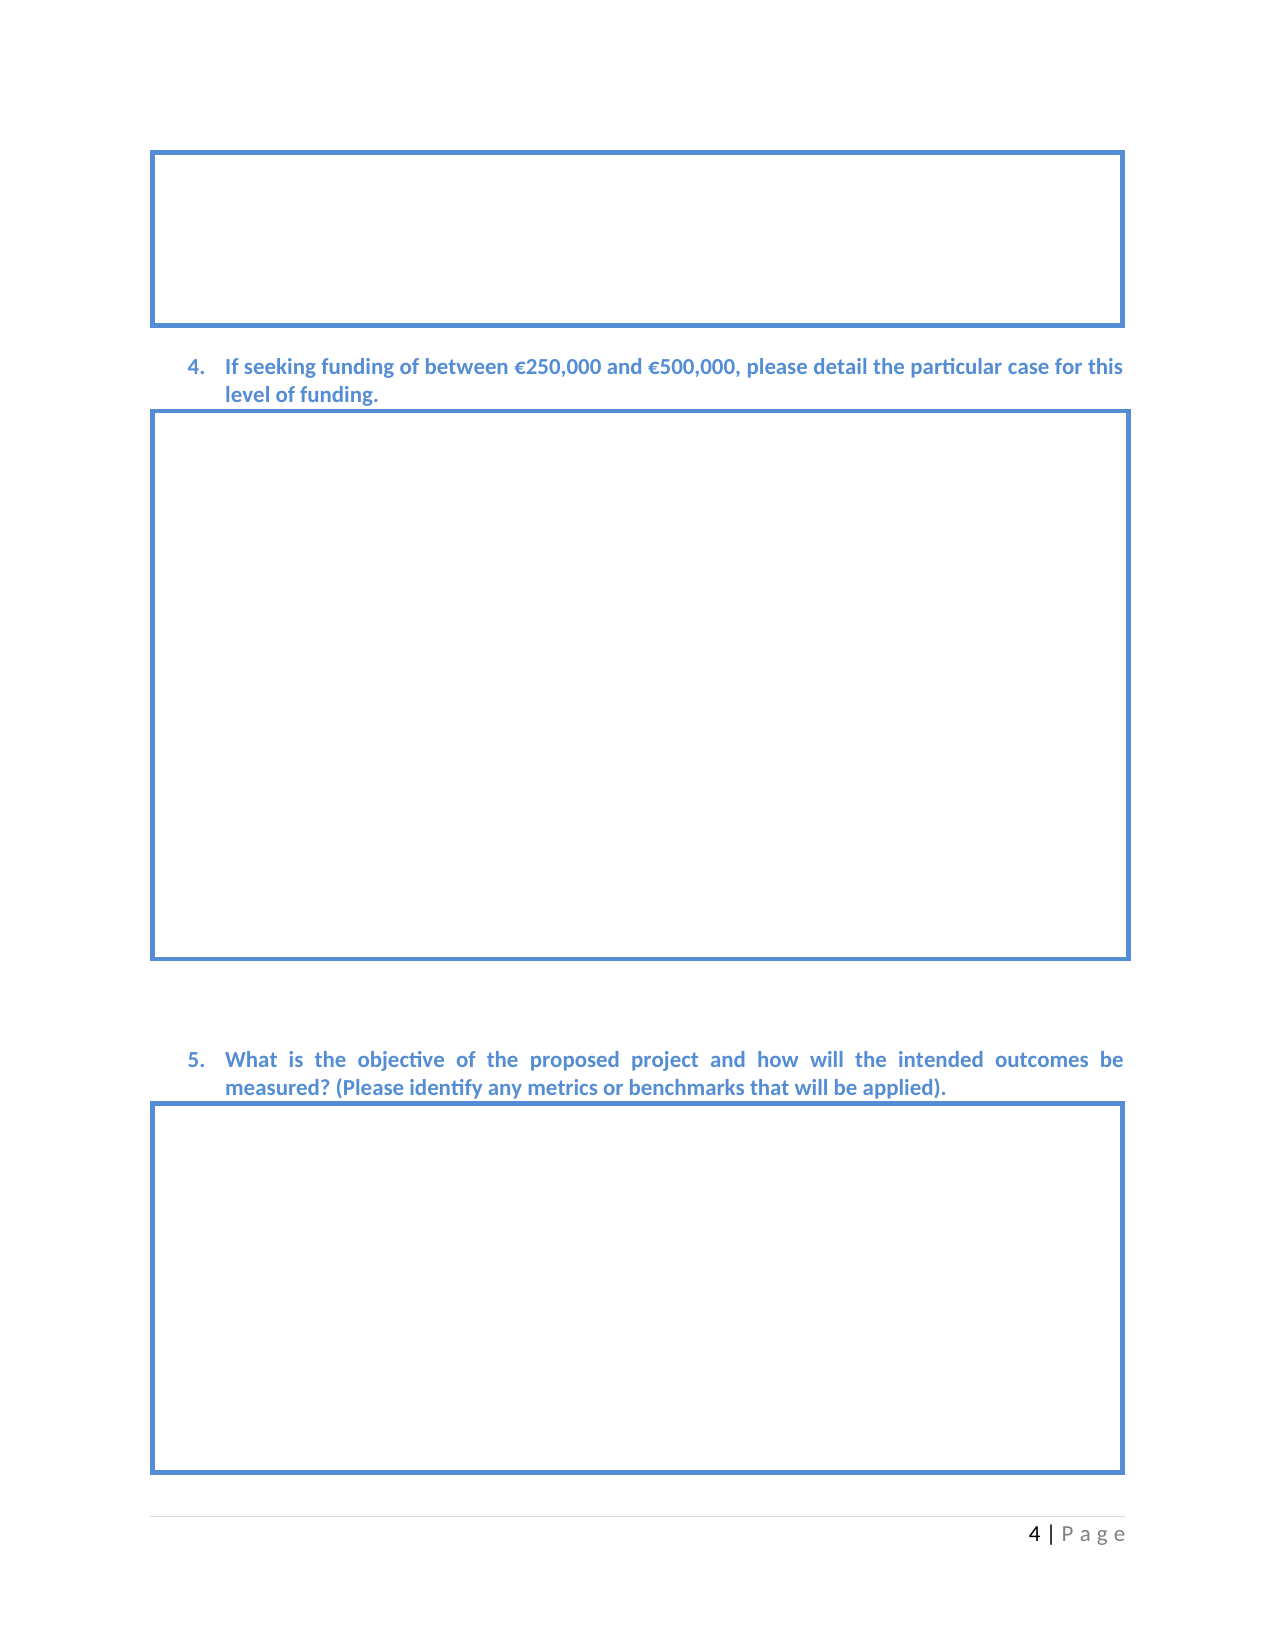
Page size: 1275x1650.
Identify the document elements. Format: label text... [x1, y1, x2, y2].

table_header [155, 413, 1126, 956]
list What is the objective of the proposed project and how will the intended outcomes be measured? (Please identify any metrics or benchmarks that will be applied). [187, 1045, 1125, 1101]
table_header [155, 155, 1120, 323]
list If seeking funding of between €250,000 and €500,000, please detail the particular case for this level of funding. [187, 352, 1125, 408]
table_header [155, 1106, 1120, 1470]
